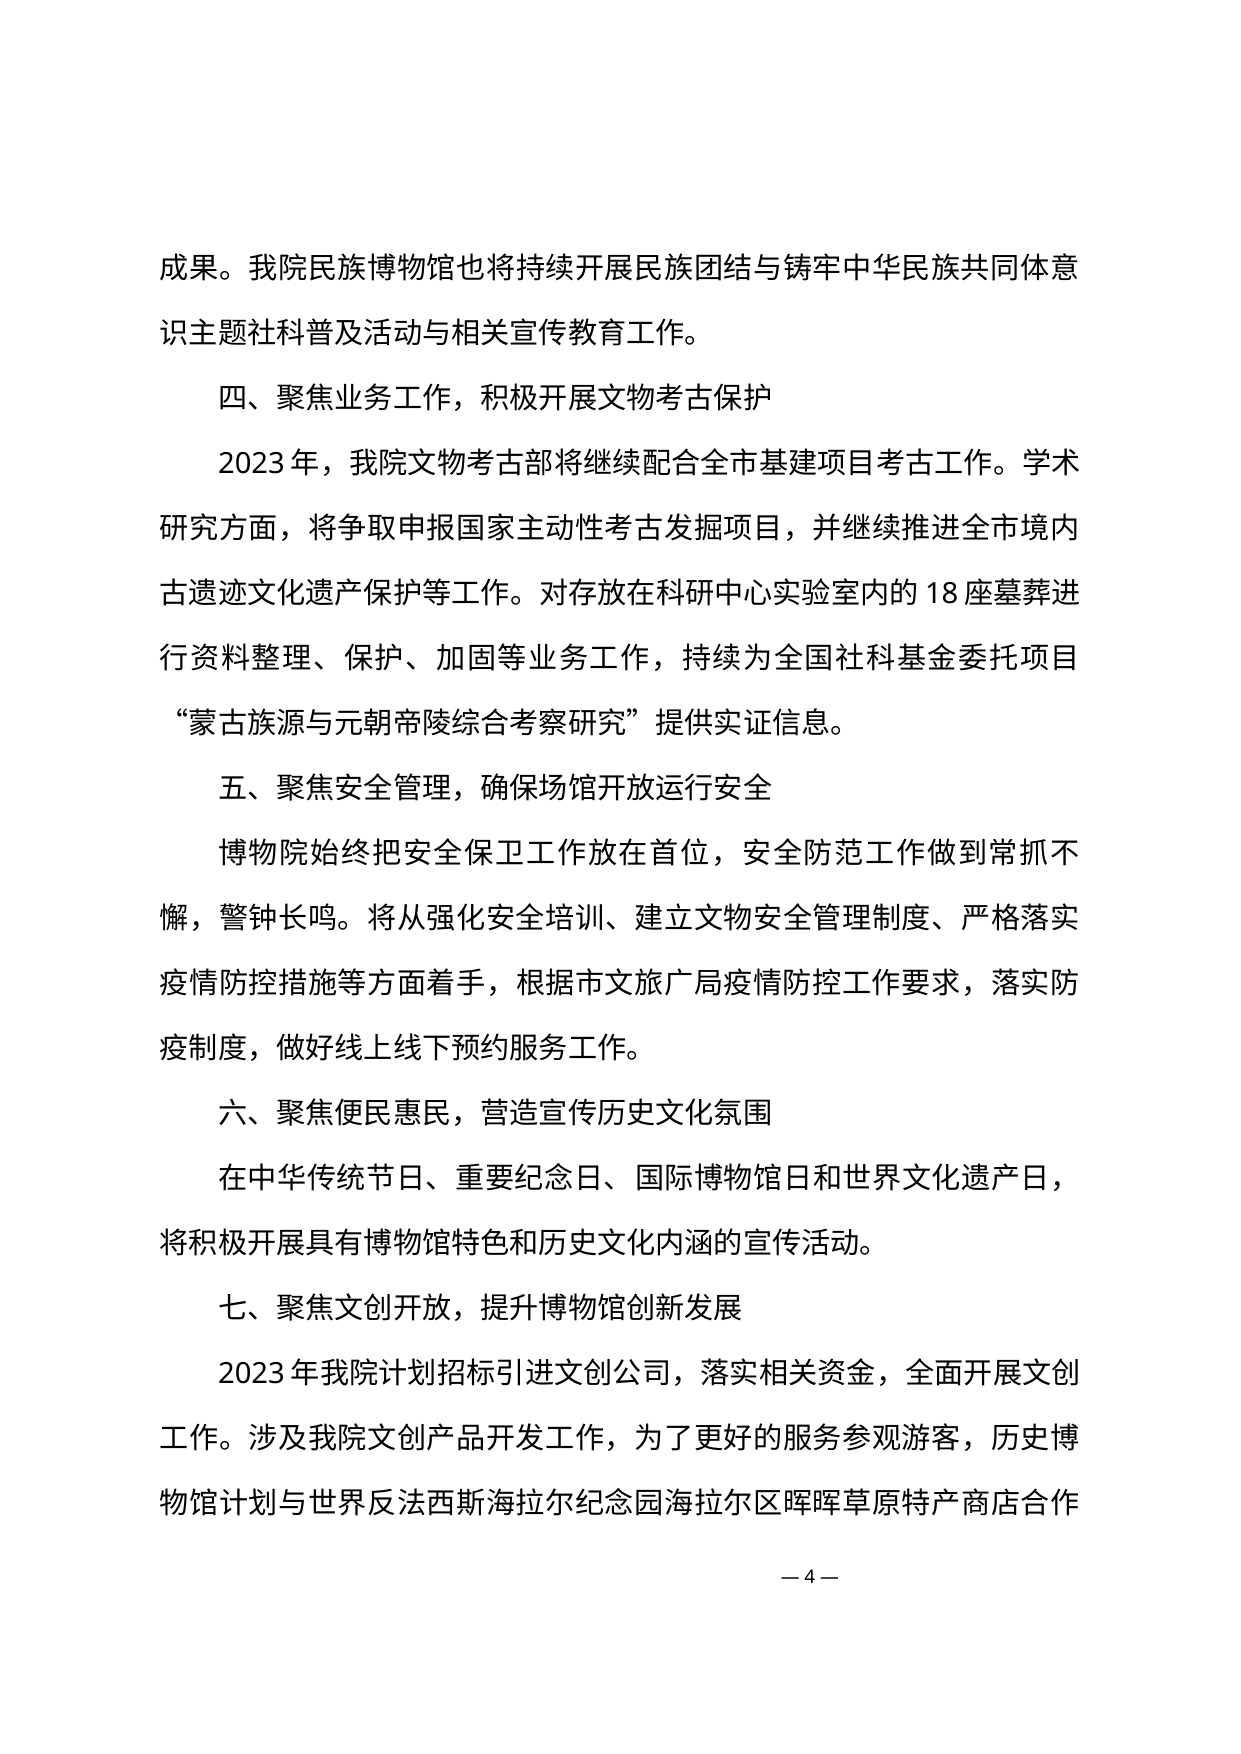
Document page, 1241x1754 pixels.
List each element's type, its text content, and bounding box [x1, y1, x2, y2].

list 2023年，我院文物考古部将继续配合全市基建项目考古工作。学术研究方面，将争取申报国家主动性考古发掘项目，并继续推进全市境内古遗迹文化遗产保护等工作。对存放在科研中心实验室内的18座墓葬进行资料整理、保护、加固等业务工作，持续为全国社科基金委托项目“蒙古族源与元朝帝陵综合考察研究”提供实证信息。 [159, 428, 1081, 753]
text 在中华传统节日、重要纪念日、国际博物馆日和世界文化遗产日，将积极开展具有博物馆特色和历史文化内涵的宣传活动。 [159, 1143, 1081, 1273]
text 四、聚焦业务工作，积极开展文物考古保护 [159, 363, 1081, 428]
text 博物院始终把安全保卫工作放在首位，安全防范工作做到常抓不懈，警钟长鸣。将从强化安全培训、建立文物安全管理制度、严格落实疫情防控措施等方面着手，根据市文旅广局疫情防控工作要求，落实防疫制度，做好线上线下预约服务工作。 [159, 818, 1081, 1078]
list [159, 233, 1081, 363]
text 七、聚焦文创开放，提升博物馆创新发展 [159, 1273, 1081, 1338]
text 六、聚焦便民惠民，营造宣传历史文化氛围 [159, 1078, 1081, 1143]
text 五、聚焦安全管理，确保场馆开放运行安全 [159, 753, 1081, 818]
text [159, 1338, 1081, 1533]
